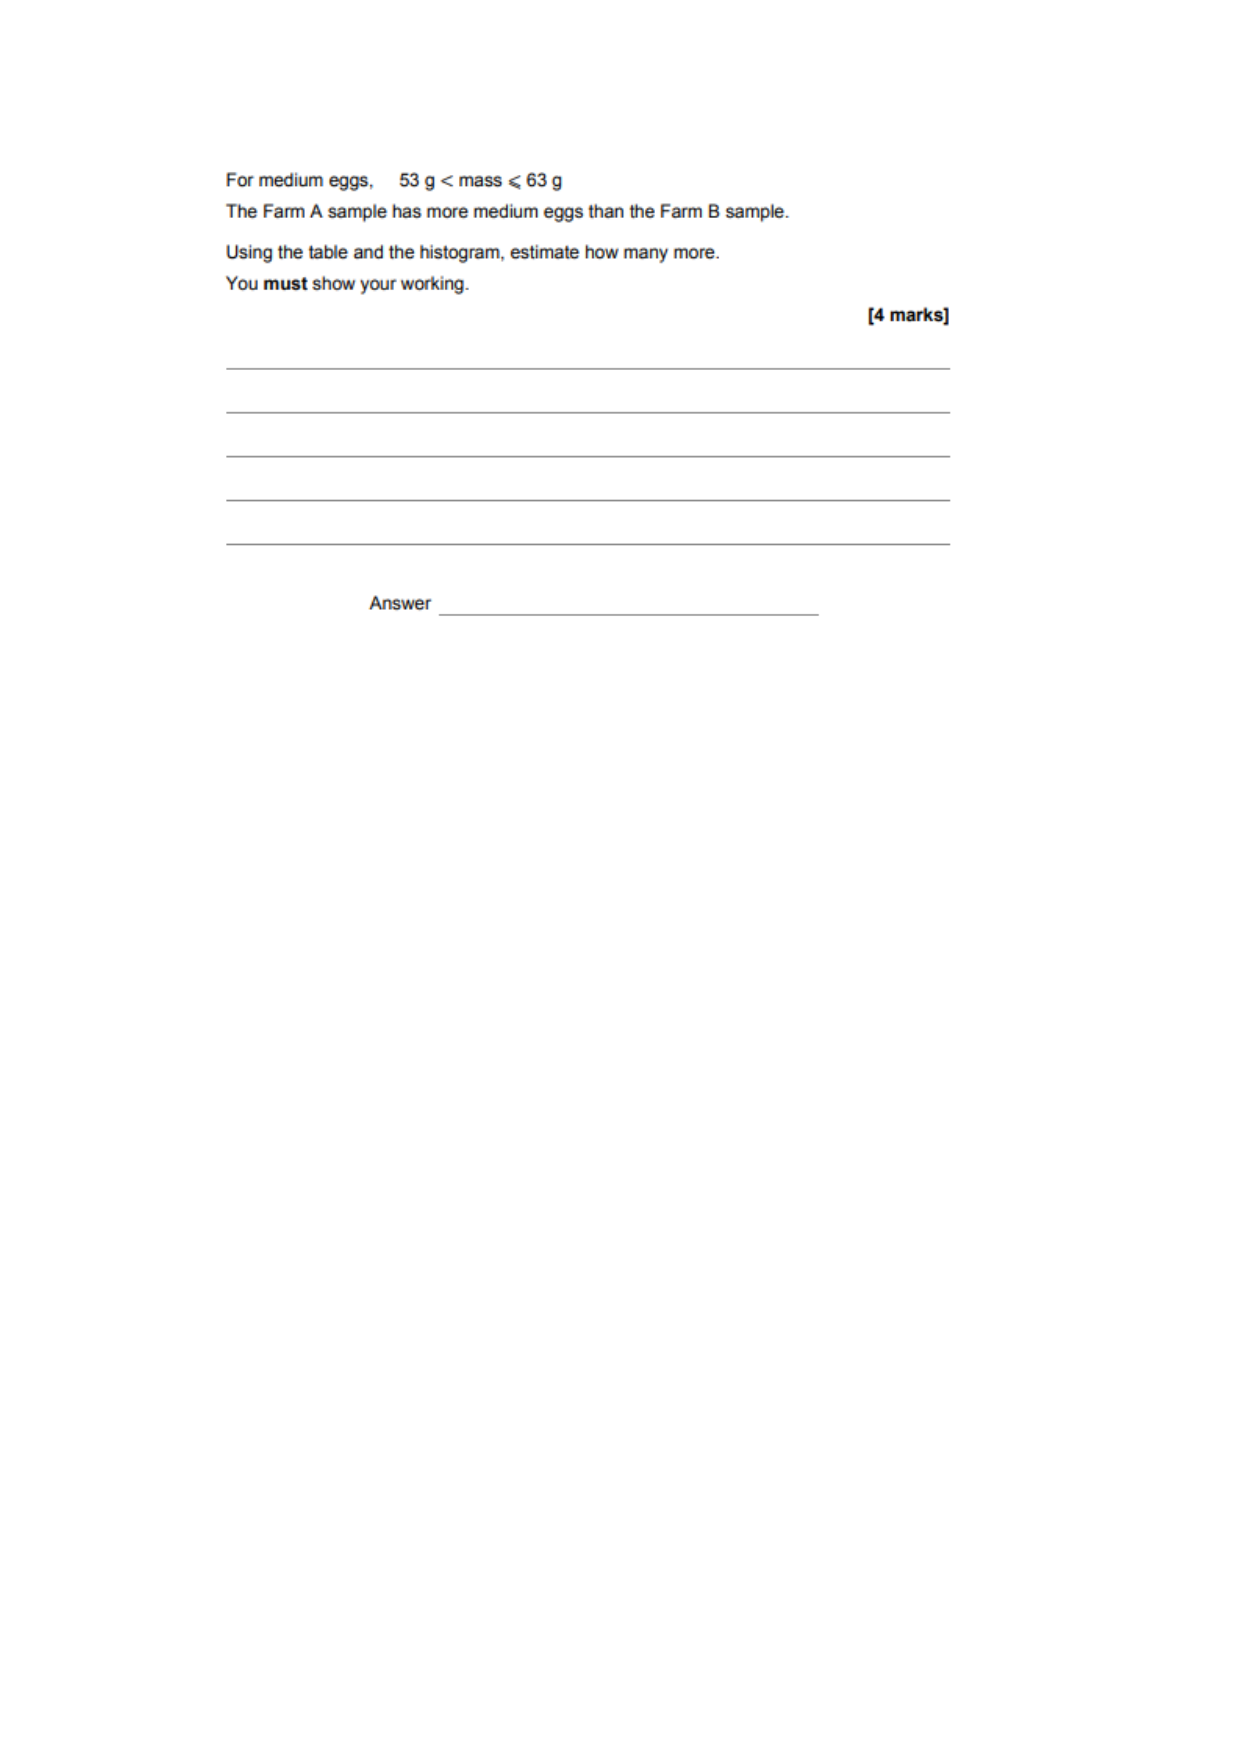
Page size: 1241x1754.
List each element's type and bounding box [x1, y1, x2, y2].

picture [150, 150, 952, 732]
